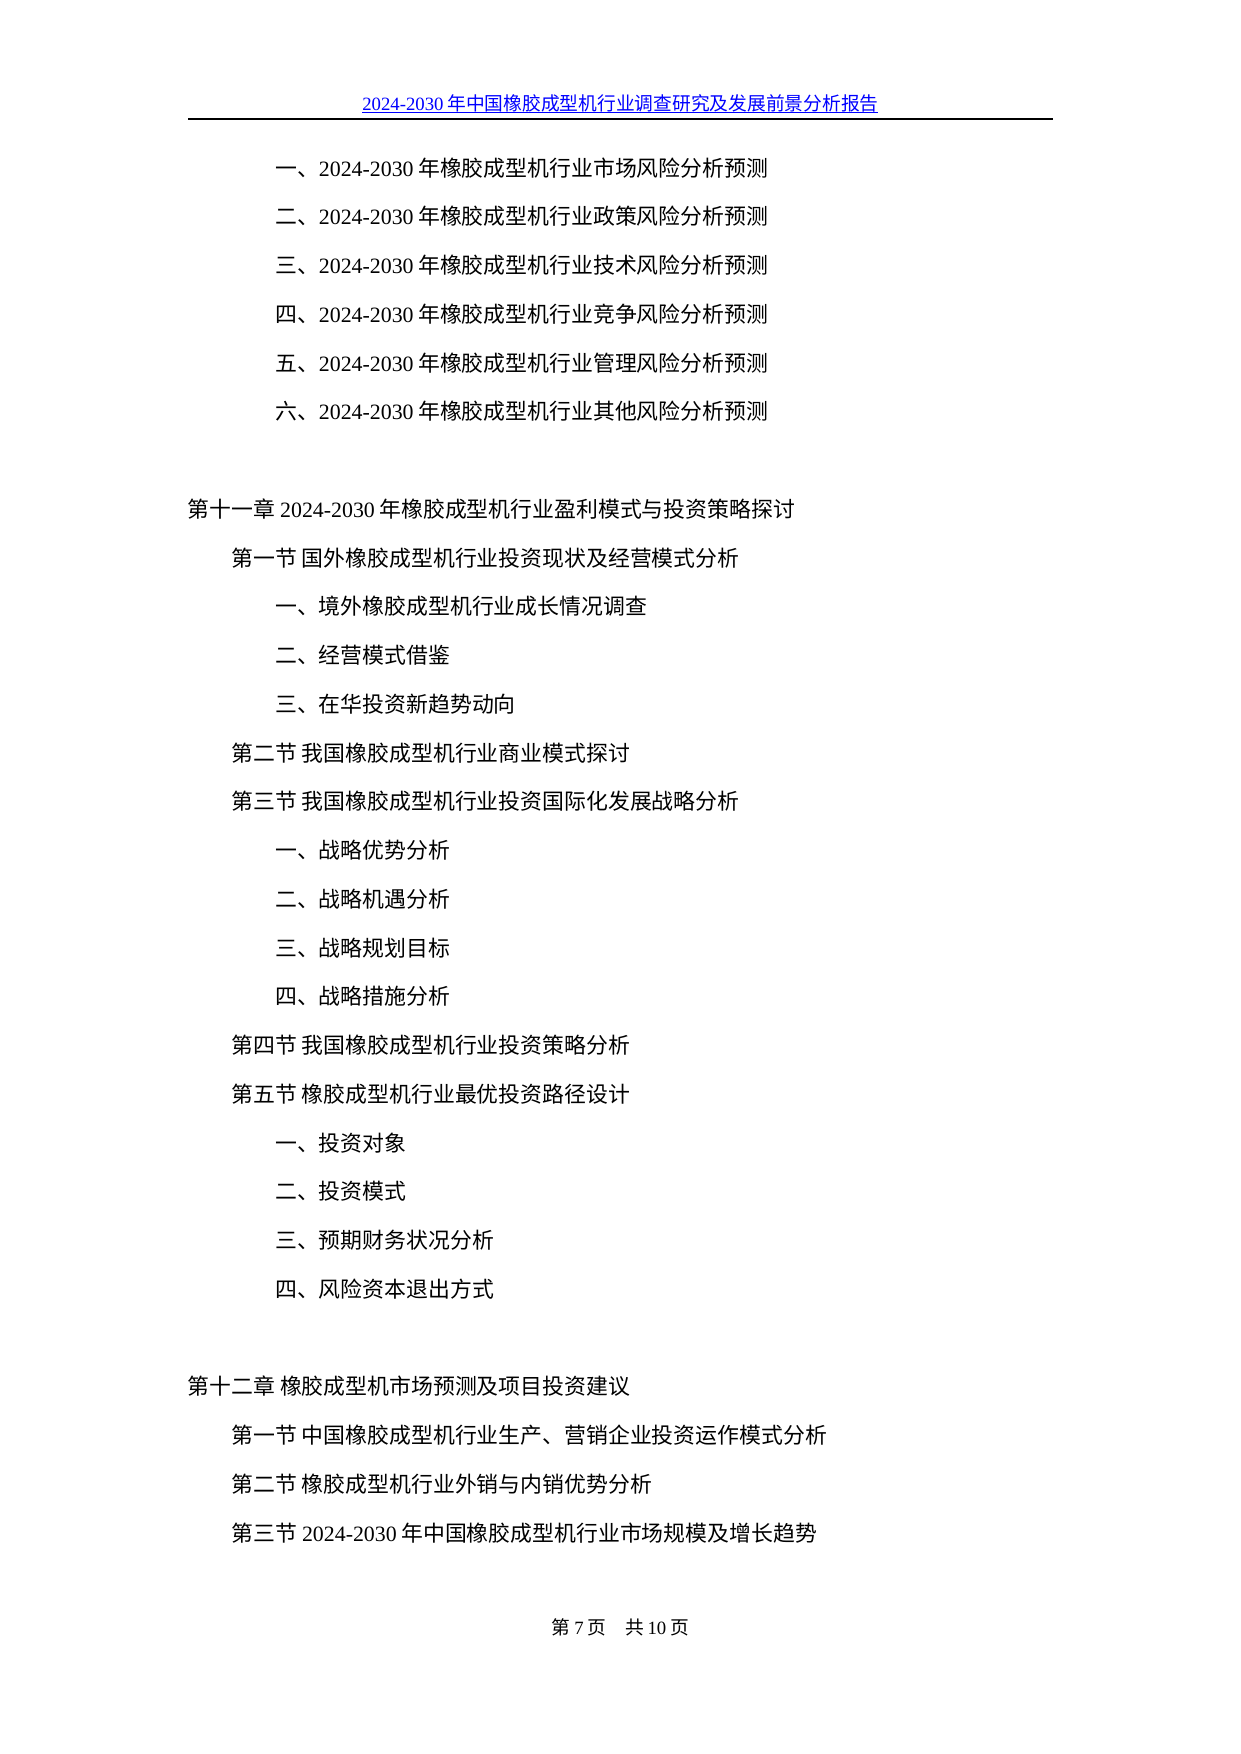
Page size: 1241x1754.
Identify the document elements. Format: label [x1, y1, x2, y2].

text [187, 150, 1053, 1548]
